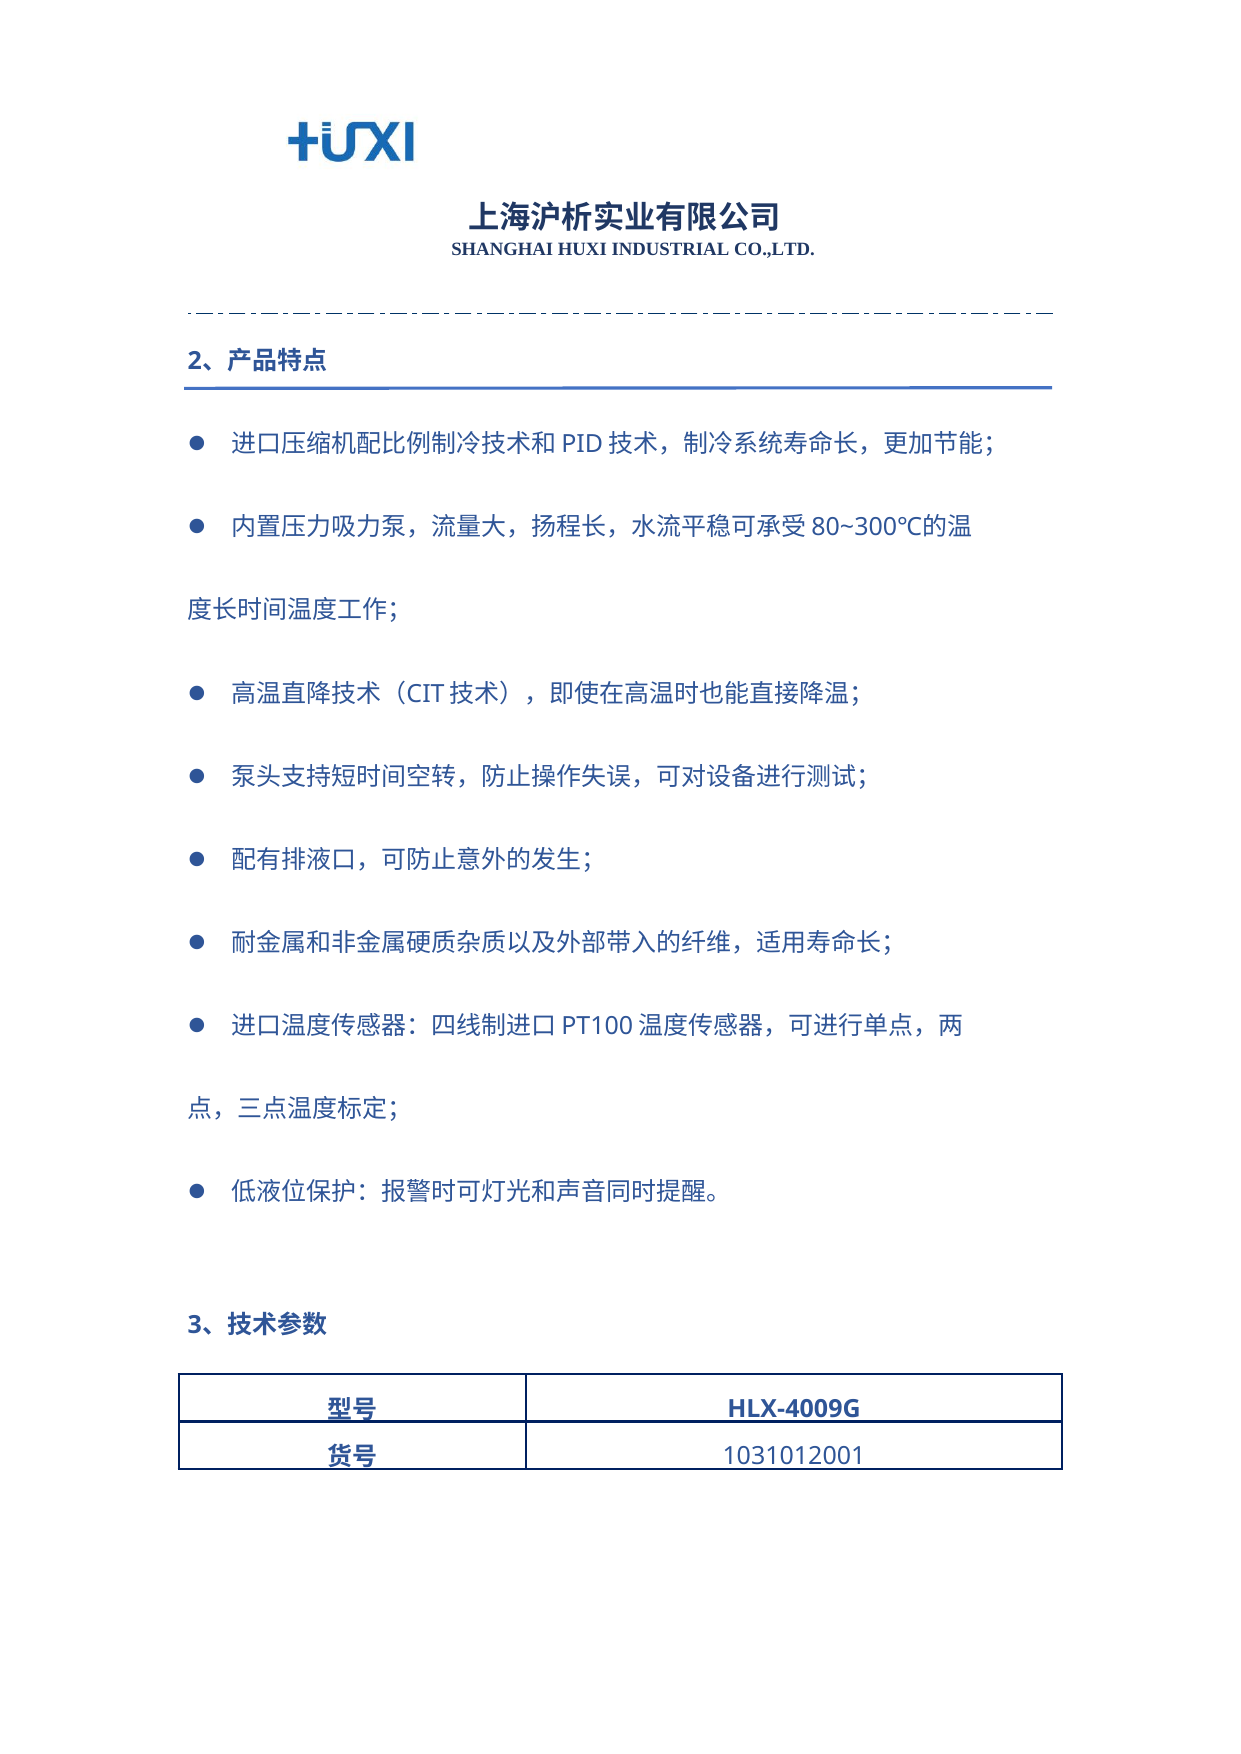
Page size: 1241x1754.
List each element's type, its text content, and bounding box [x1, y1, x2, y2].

list 内置压力吸力泵，流量大，扬程长，水流平稳可承受80~300℃的温 [187, 492, 1053, 557]
table_header 型号 [180, 1375, 525, 1420]
list 低液位保护：报警时可灯光和声音同时提醒。 [187, 1157, 1053, 1222]
list 高温直降技术（CIT技术），即使在高温时也能直接降温； [187, 659, 1053, 724]
list 2、产品特点 [187, 326, 1053, 391]
picture [275, 70, 425, 205]
list 点，三点温度标定； [187, 1074, 1053, 1139]
list 度长时间温度工作； [187, 576, 1053, 641]
table_cell 货号 [180, 1423, 525, 1468]
list 3、技术参数 [187, 1290, 1053, 1355]
list 配有排液口，可防止意外的发生； [187, 825, 1053, 890]
list 进口温度传感器：四线制进口PT100温度传感器，可进行单点，两 [187, 991, 1053, 1056]
list 耐金属和非金属硬质杂质以及外部带入的纤维，适用寿命长； [187, 908, 1053, 973]
table_cell 1031012001 [527, 1423, 1061, 1468]
list 进口压缩机配比例制冷技术和PID技术，制冷系统寿命长，更加节能； [187, 409, 1053, 474]
table_header HLX-4009G [527, 1375, 1061, 1420]
list 泵头支持短时间空转，防止操作失误，可对设备进行测试； [187, 742, 1053, 807]
